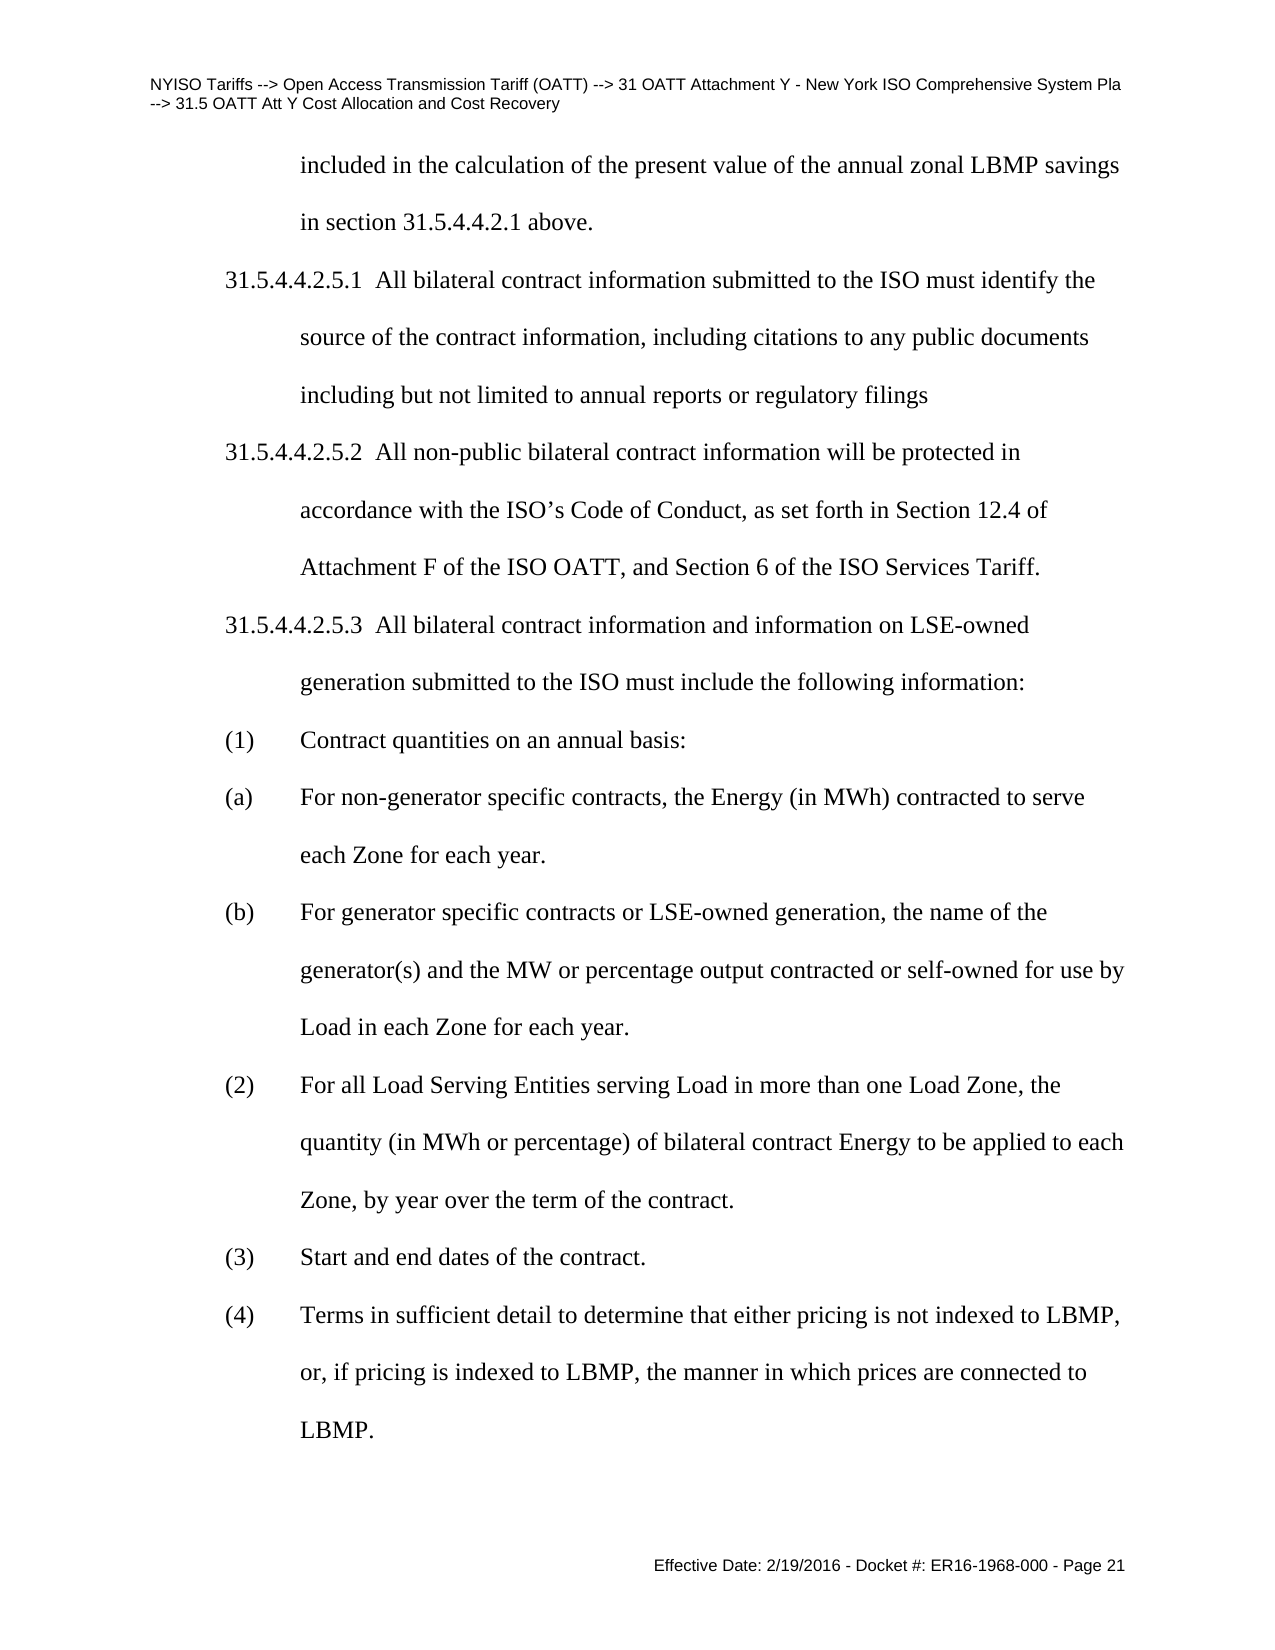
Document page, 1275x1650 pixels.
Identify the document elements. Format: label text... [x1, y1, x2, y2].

text (2) For all Load Serving Entities serving Load in more than one Load Zone, the quantity (in MWh or percentage) of bilateral contract Energy to be applied to each Zone, by year over the term of the contract. [225, 1070, 1125, 1214]
text (1) Contract quantities on an annual basis: [225, 725, 1125, 754]
text 31.5.4.4.2.5.2 All non-public bilateral contract information will be protected in accordance with the ISO’s Code of Conduct, as set forth in Section 12.4 of Attachment F of the ISO OATT, and Section 6 of the ISO Services Tariff. [225, 437, 1125, 581]
text 31.5.4.4.2.5.3 All bilateral contract information and information on LSE-owned generation submitted to the ISO must include the following information: [225, 610, 1125, 696]
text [225, 150, 1125, 236]
text (4) Terms in sufficient detail to determine that either pricing is not indexed to LBMP, or, if pricing is indexed to LBMP, the manner in which prices are connected to LBMP. [225, 1300, 1125, 1444]
text (b) For generator specific contracts or LSE-owned generation, the name of the generator(s) and the MW or percentage output contracted or self-owned for use by Load in each Zone for each year. [225, 897, 1125, 1041]
text 31.5.4.4.2.5.1 All bilateral contract information submitted to the ISO must identify the source of the contract information, including citations to any public documents including but not limited to annual reports or regulatory filings [225, 265, 1125, 409]
text (a) For non-generator specific contracts, the Energy (in MWh) contracted to serve each Zone for each year. [225, 782, 1125, 869]
text (3) Start and end dates of the contract. [225, 1242, 1125, 1271]
